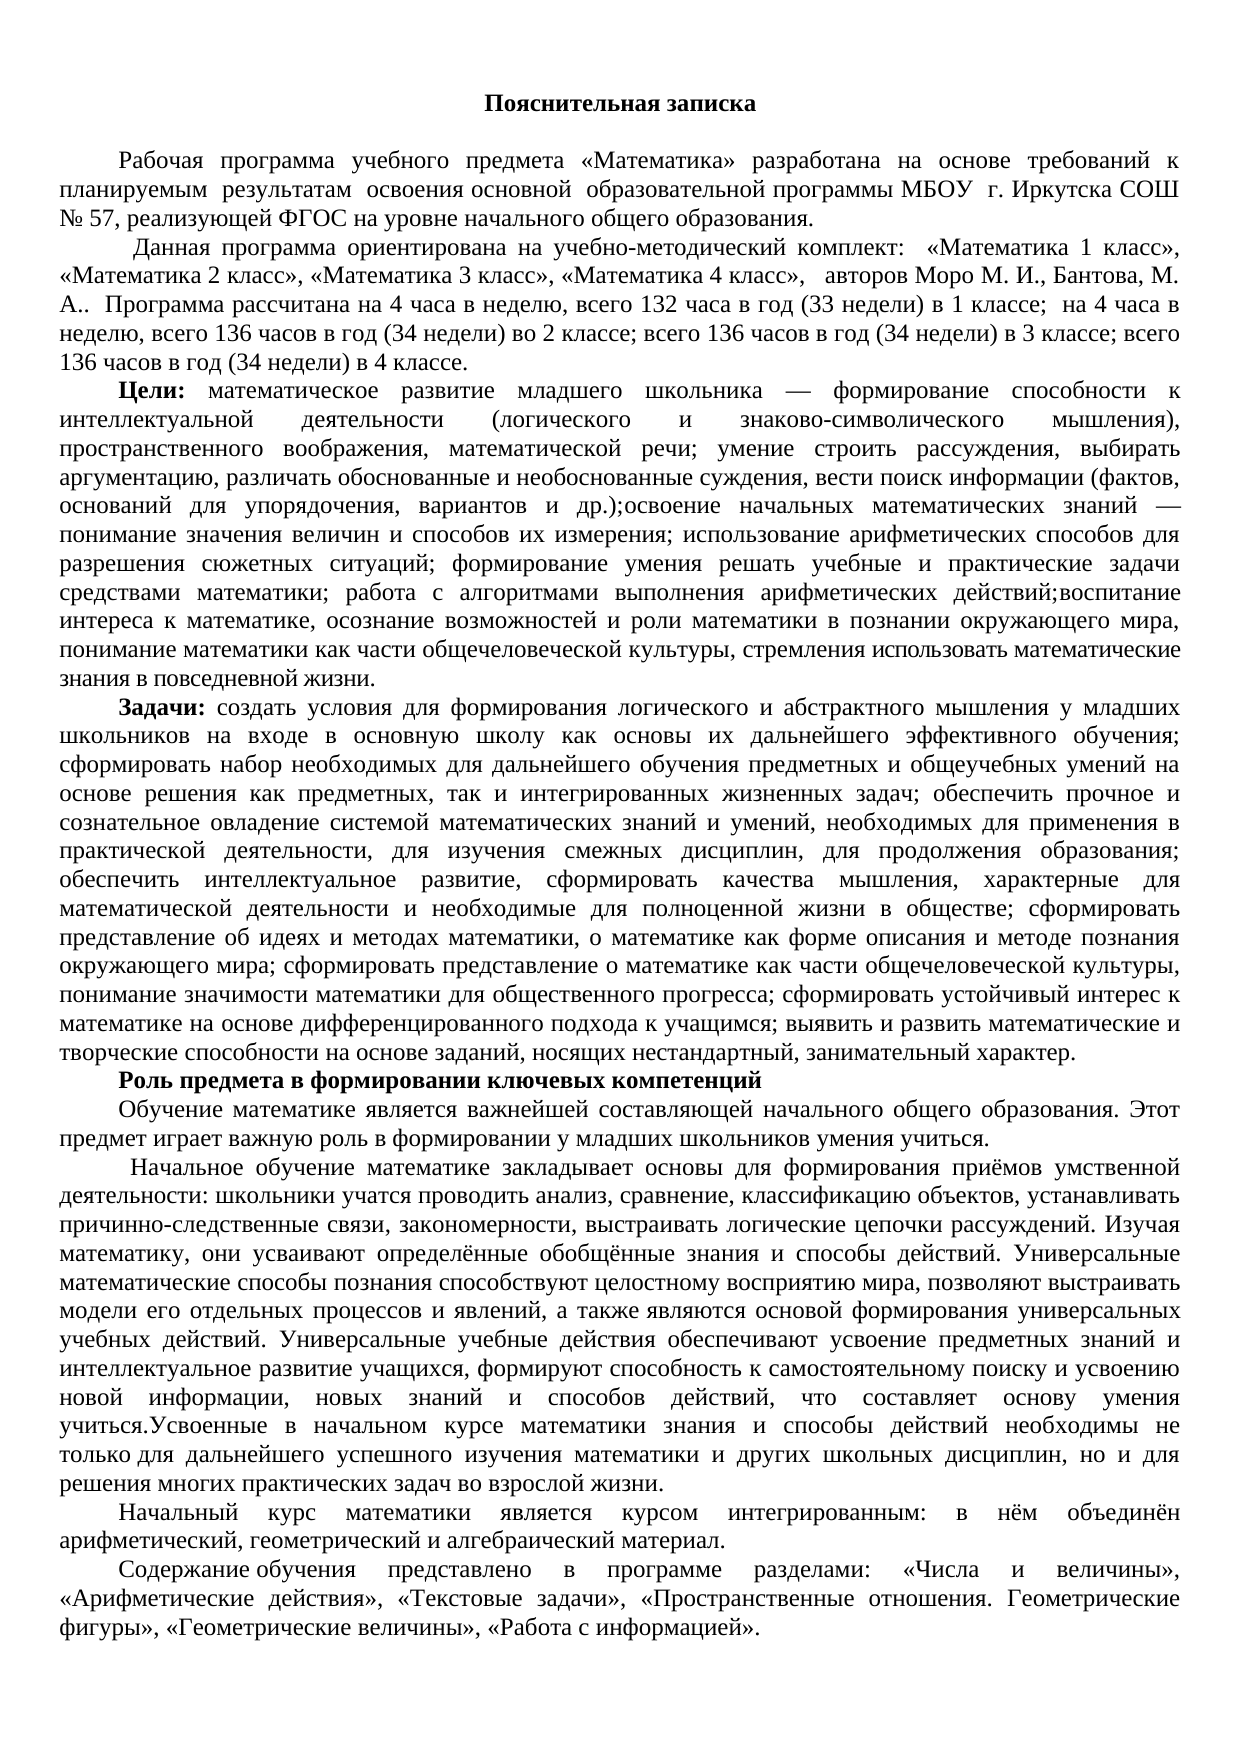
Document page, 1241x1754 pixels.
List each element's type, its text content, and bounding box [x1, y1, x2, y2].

text Задачи: создать условия для формирования логического и абстрактного мышления у младших школьников на входе в основную школу как основы их дальнейшего эффективного обучения; сформировать набор необходимых для дальнейшего обучения предметных и общеучебных умений на основе решения как предметных, так и интегрированных жизненных задач; обеспечить прочное и сознательное овладение системой математических знаний и умений, необходимых для применения в практической деятельности, для изучения смежных дисциплин, для продолжения образования; обеспечить интеллектуальное развитие, сформировать качества мышления, характерные для математической деятельности и необходимые для полноценной жизни в обществе; сформировать представление об идеях и методах математики, о математике как форме описания и методе познания окружающего мира; сформировать представление о математике как части общечеловеческой культуры, понимание значимости математики для общественного прогресса; сформировать устойчивый интерес к математике на основе дифференцированного подхода к учащимся; выявить и развить математические и творческие способности на основе заданий, носящих нестандартный, занимательный характер. [59, 692, 1181, 1065]
text Роль предмета в формировании ключевых компетенций [59, 1065, 1181, 1094]
text Пояснительная записка [59, 88, 1181, 117]
text Рабочая программа учебного предмета «Математика» разработана на основе требований к планируемым результатам освоения основной образовательной программы МБОУ г. Иркутска СОШ № 57, реализующей ФГОС на уровне начального общего образования. [59, 145, 1181, 232]
text Цели: математическое развитие младшего школьника — формирование способности к интеллектуальной деятельности (логического и знаково-символического мышления), пространственного воображения, математической речи; умение строить рассуждения, выбирать аргументацию, различать обоснованные и необоснованные суждения, вести поиск информации (фактов, оснований для упорядочения, вариантов и др.);освоение начальных математических знаний — понимание значения величин и способов их измерения; использование арифметических способов для разрешения сюжетных ситуаций; формирование умения решать учебные и практические задачи средствами математики; работа с алгоритмами выполнения арифметических действий;воспитание интереса к математике, осознание возможностей и роли математики в познании окружающего мира, понимание математики как части общечеловеческой культуры, стремления использовать математические знания в повседневной жизни. [59, 375, 1181, 692]
text Данная программа ориентирована на учебно-методический комплект: «Математика 1 класс», «Математика 2 класс», «Математика 3 класс», «Математика 4 класс», авторов Моро М. И., Бантова, М. А.. Программа рассчитана на 4 часа в неделю, всего 132 часа в год (33 недели) в 1 классе; на 4 часа в неделю, всего 136 часов в год (34 недели) во 2 классе; всего 136 часов в год (34 недели) в 3 классе; всего 136 часов в год (34 недели) в 4 классе. [59, 232, 1181, 375]
text Содержание обучения представлено в программе разделами: «Числа и величины», «Арифметические действия», «Текстовые задачи», «Пространственные отношения. Геометрические фигуры», «Геометрические величины», «Работа с информацией». [59, 1554, 1181, 1640]
text Начальный курс математики является курсом интегрированным: в нём объединён арифметический, геометрический и алгебраический материал. [59, 1497, 1181, 1554]
text Обучение математике является важнейшей составляющей начального общего образования. Этот предмет играет важную роль в формировании у младших школьников умения учиться. [59, 1094, 1181, 1152]
text Начальное обучение математике закладывает основы для формирования приёмов умственной деятельности: школьники учатся проводить анализ, сравнение, классификацию объектов, устанавливать причинно-следственные связи, закономерности, выстраивать логические цепочки рассуждений. Изучая математику, они усваивают определённые обобщённые знания и способы действий. Универсальные математические способы познания способствуют целостному восприятию мира, позволяют выстраивать модели его отдельных процессов и явлений, а также являются основой формирования универсальных учебных действий. Универсальные учебные действия обеспечивают усвоение предметных знаний и интеллектуальное развитие учащихся, формируют способность к самостоятельному поиску и усвоению новой информации, новых знаний и способов действий, что составляет основу умения учиться.Усвоенные в начальном курсе математики знания и способы действий необходимы не только для дальнейшего успешного изучения математики и других школьных дисциплин, но и для решения многих практических задач во взрослой жизни. [59, 1152, 1181, 1497]
